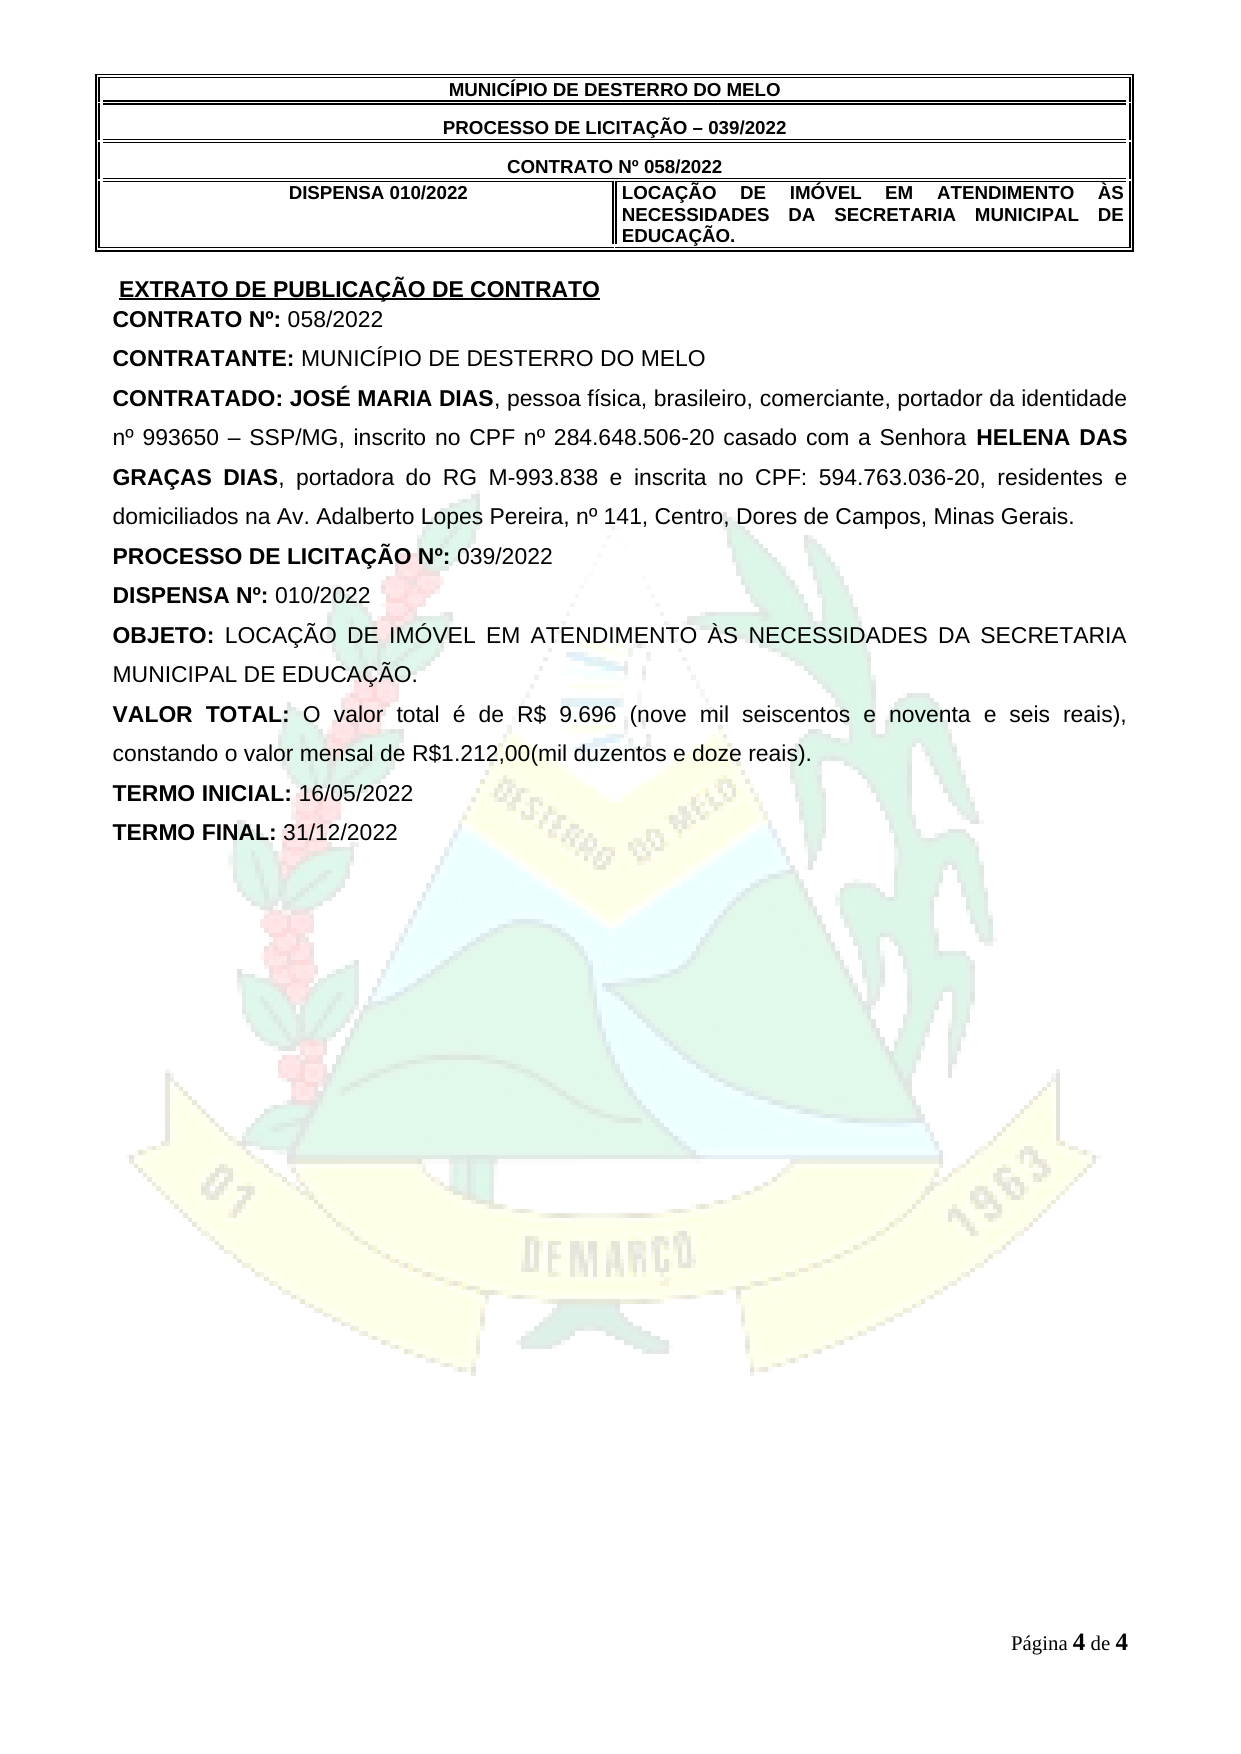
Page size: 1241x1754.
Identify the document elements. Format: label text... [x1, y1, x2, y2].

text DISPENSA Nº: 010/2022 [112, 582, 1128, 608]
text TERMO INICIAL: 16/05/2022 [112, 779, 1128, 806]
text PROCESSO DE LICITAÇÃO Nº: 039/2022 [112, 543, 1128, 569]
text CONTRATO Nº: 058/2022 [112, 306, 1128, 332]
text EXTRATO DE PUBLICAÇÃO DE CONTRATO [112, 276, 1128, 302]
text VALOR TOTAL: O valor total é de R$ 9.696 (nove mil seiscentos e noventa e seis reais), constando o valor mensal de R$1.212,00(mil duzentos e doze reais). [112, 701, 1128, 766]
text CONTRATANTE: MUNICÍPIO DE DESTERRO DO MELO [112, 345, 1128, 372]
text OBJETO: LOCAÇÃO DE IMÓVEL EM ATENDIMENTO ÀS NECESSIDADES DA SECRETARIA MUNICIPAL DE EDUCAÇÃO. [112, 622, 1128, 687]
text CONTRATADO: JOSÉ MARIA DIAS, pessoa física, brasileiro, comerciante, portador da identidade nº 993650 – SSP/MG, inscrito no CPF nº 284.648.506-20 casado com a Senhora HELENA DAS GRAÇAS DIAS, portadora do RG M-993.838 e inscrita no CPF: 594.763.036-20, residentes e domiciliados na Av. Adalberto Lopes Pereira, nº 141, Centro, Dores de Campos, Minas Gerais. [112, 385, 1128, 529]
text TERMO FINAL: 31/12/2022 [112, 819, 1128, 845]
